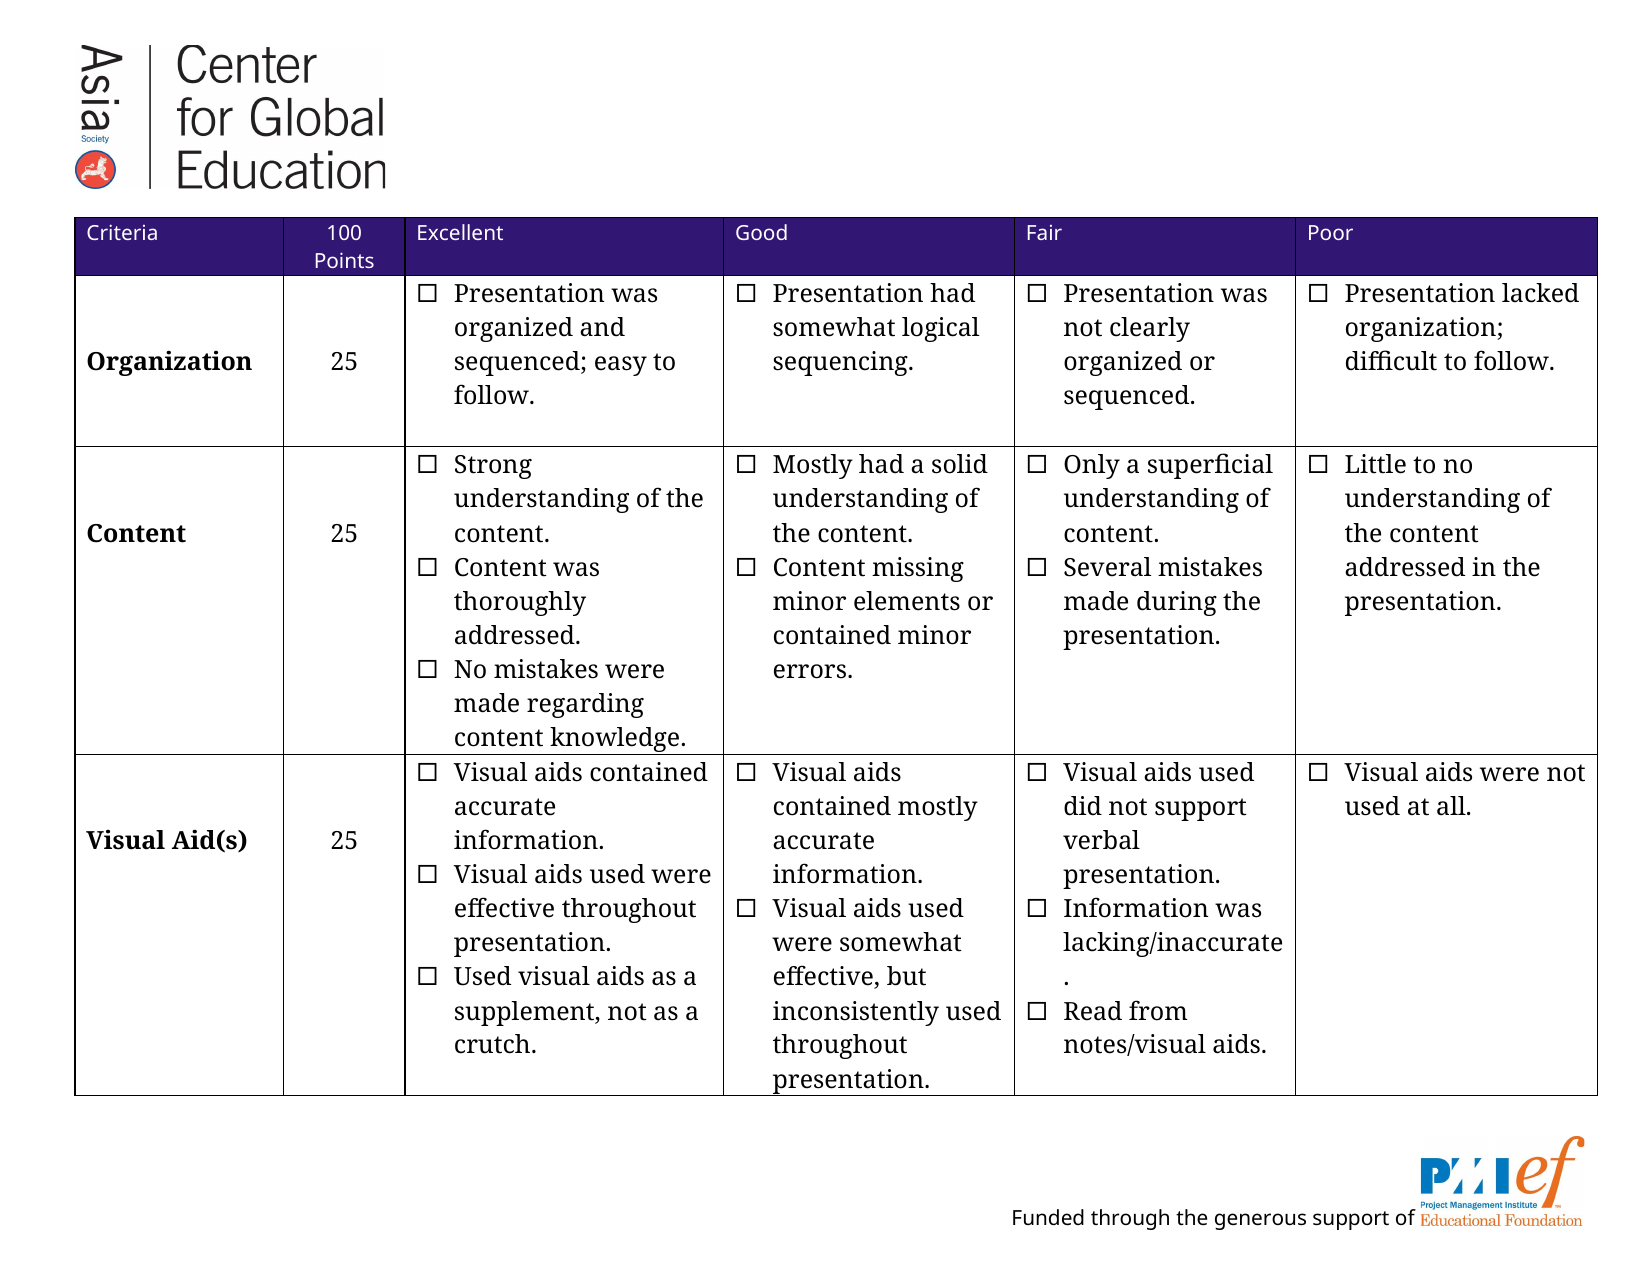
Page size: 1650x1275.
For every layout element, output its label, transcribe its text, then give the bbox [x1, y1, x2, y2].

table_cell Visual aids used did not support verbal presentation. Information was lacking/inaccurate. Read from notes/visual aids. [1015, 755, 1295, 1095]
table_cell Strong understanding of the content. Content was thoroughly addressed. No mistakes were made regarding content knowledge. [406, 447, 723, 754]
table_cell Visual aids contained accurate information. Visual aids used were effective throughout presentation. Used visual aids as a supplement, not as a crutch. [406, 755, 723, 1095]
table_header 100 Points [284, 218, 404, 275]
table_header Excellent [406, 218, 723, 275]
table_cell Mostly had a solid understanding of the content. Content missing minor elements or contained minor errors. [724, 447, 1014, 754]
table_cell Only a superficial understanding of content. Several mistakes made during the presentation. [1015, 447, 1295, 754]
table_header Poor [1296, 218, 1597, 275]
table_cell 25 [284, 755, 404, 1095]
table_cell Presentation had somewhat logical sequencing. [724, 276, 1014, 446]
table_cell Little to no understanding of the content addressed in the presentation. [1296, 447, 1597, 754]
table_cell Presentation lacked organization; difficult to follow. [1296, 276, 1597, 446]
table_cell Visual Aid(s) [76, 755, 283, 1095]
table_cell 25 [284, 447, 404, 754]
table_header Fair [1015, 218, 1295, 275]
picture [1420, 1136, 1585, 1226]
table_header Good [724, 218, 1014, 275]
table_cell Presentation was not clearly organized or sequenced. [1015, 276, 1295, 446]
table_cell Presentation was organized and sequenced; easy to follow. [406, 276, 723, 446]
table_cell Content [76, 447, 283, 754]
table_cell Visual aids contained mostly accurate information. Visual aids used were somewhat effective, but inconsistently used throughout presentation. [724, 755, 1014, 1095]
table_cell Organization [76, 276, 283, 446]
picture [75, 45, 386, 189]
table_cell Visual aids were not used at all. [1296, 755, 1597, 1095]
table_cell 25 [284, 276, 404, 446]
table_header Criteria [76, 218, 283, 275]
